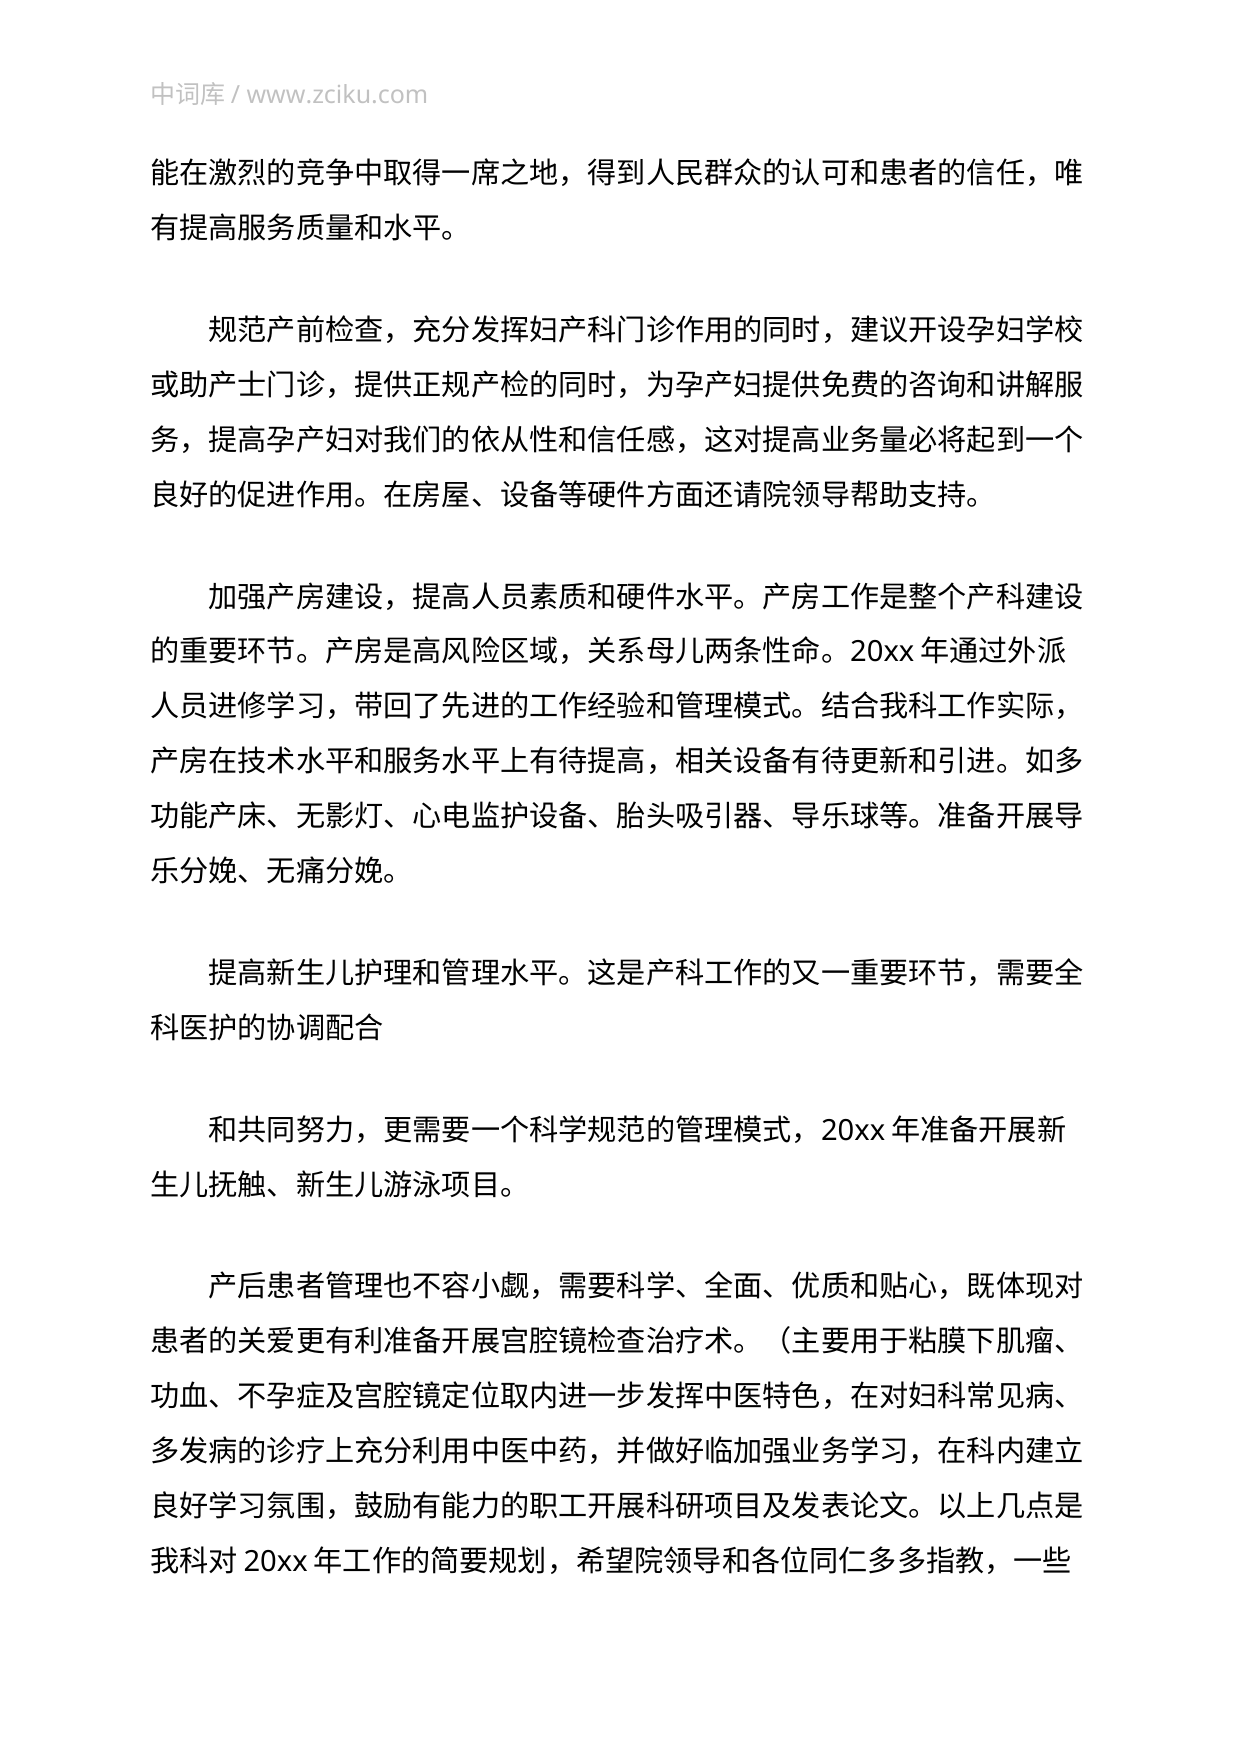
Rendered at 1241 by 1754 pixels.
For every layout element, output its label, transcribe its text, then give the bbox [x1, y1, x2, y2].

text 加强产房建设，提高人员素质和硬件水平。产房工作是整个产科建设的重要环节。产房是高风险区域，关系母儿两条性命。20xx年通过外派人员进修学习，带回了先进的工作经验和管理模式。结合我科工作实际，产房在技术水平和服务水平上有待提高，相关设备有待更新和引进。如多功能产床、无影灯、心电监护设备、胎头吸引器、导乐球等。准备开展导乐分娩、无痛分娩。 [150, 573, 1090, 890]
text 规范产前检查，充分发挥妇产科门诊作用的同时，建议开设孕妇学校或助产士门诊，提供正规产检的同时，为孕产妇提供免费的咨询和讲解服务，提高孕产妇对我们的依从性和信任感，这对提高业务量必将起到一个良好的促进作用。在房屋、设备等硬件方面还请院领导帮助支持。 [150, 307, 1090, 514]
text 和共同努力，更需要一个科学规范的管理模式，20xx年准备开展新生儿抚触、新生儿游泳项目。 [150, 1106, 1090, 1203]
text 提高新生儿护理和管理水平。这是产科工作的又一重要环节，需要全科医护的协调配合 [150, 949, 1090, 1047]
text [150, 150, 1090, 247]
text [150, 1263, 1090, 1580]
